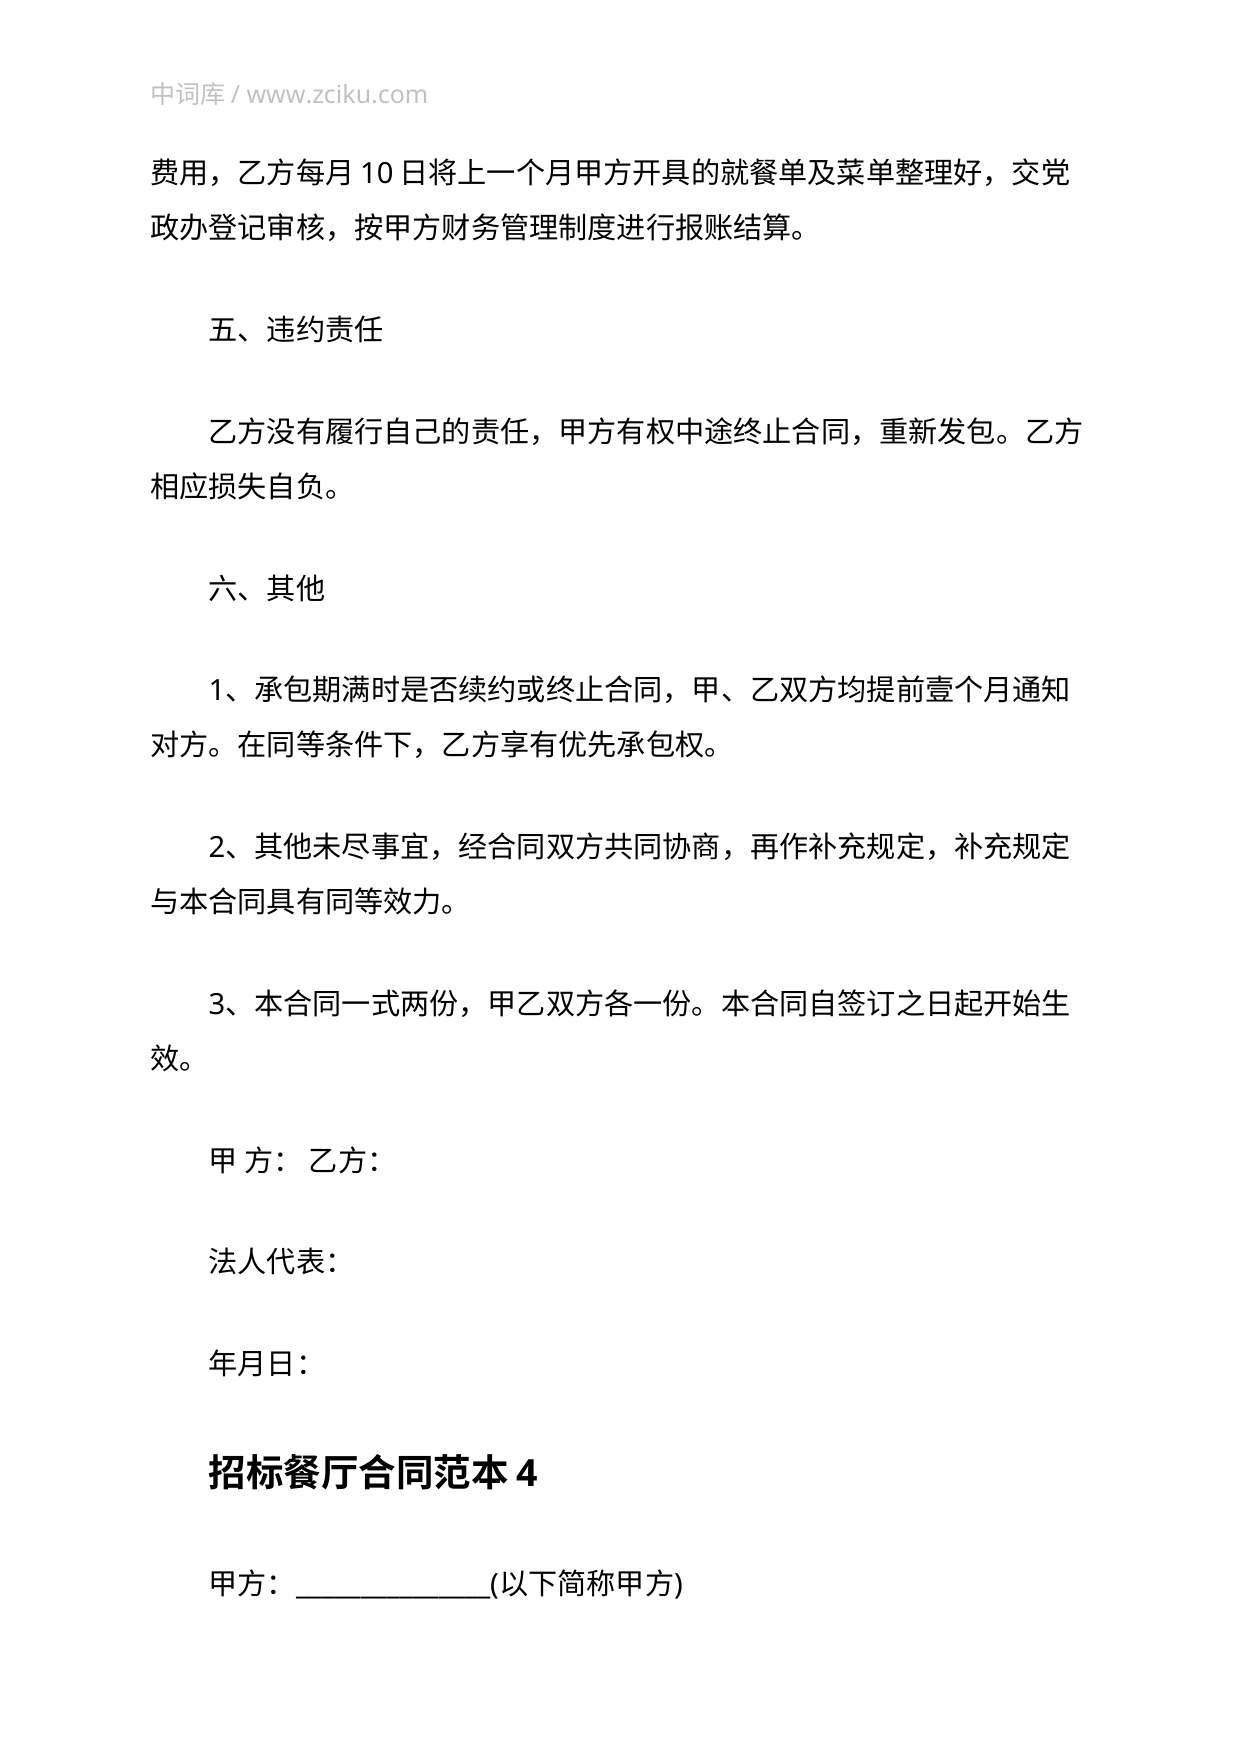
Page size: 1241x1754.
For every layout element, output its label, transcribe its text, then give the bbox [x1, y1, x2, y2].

text 甲 方： 乙方： [150, 1137, 1090, 1179]
text 2、其他未尽事宜，经合同双方共同协商，再作补充规定，补充规定与本合同具有同等效力。 [150, 824, 1090, 921]
text 1、承包期满时是否续约或终止合同，甲、乙双方均提前壹个月通知对方。在同等条件下，乙方享有优先承包权。 [150, 667, 1090, 764]
text 法人代表： [150, 1239, 1090, 1281]
text 六、其他 [150, 565, 1090, 607]
text 乙方没有履行自己的责任，甲方有权中途终止合同，重新发包。乙方相应损失自负。 [150, 408, 1090, 506]
text 招标餐厅合同范本4 [150, 1443, 1090, 1497]
text 3、本合同一式两份，甲乙双方各一份。本合同自签订之日起开始生效。 [150, 981, 1090, 1078]
text 甲方：_______________(以下简称甲方) [150, 1560, 1090, 1603]
text 五、违约责任 [150, 307, 1090, 349]
text 年月日： [150, 1341, 1090, 1383]
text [150, 150, 1090, 247]
